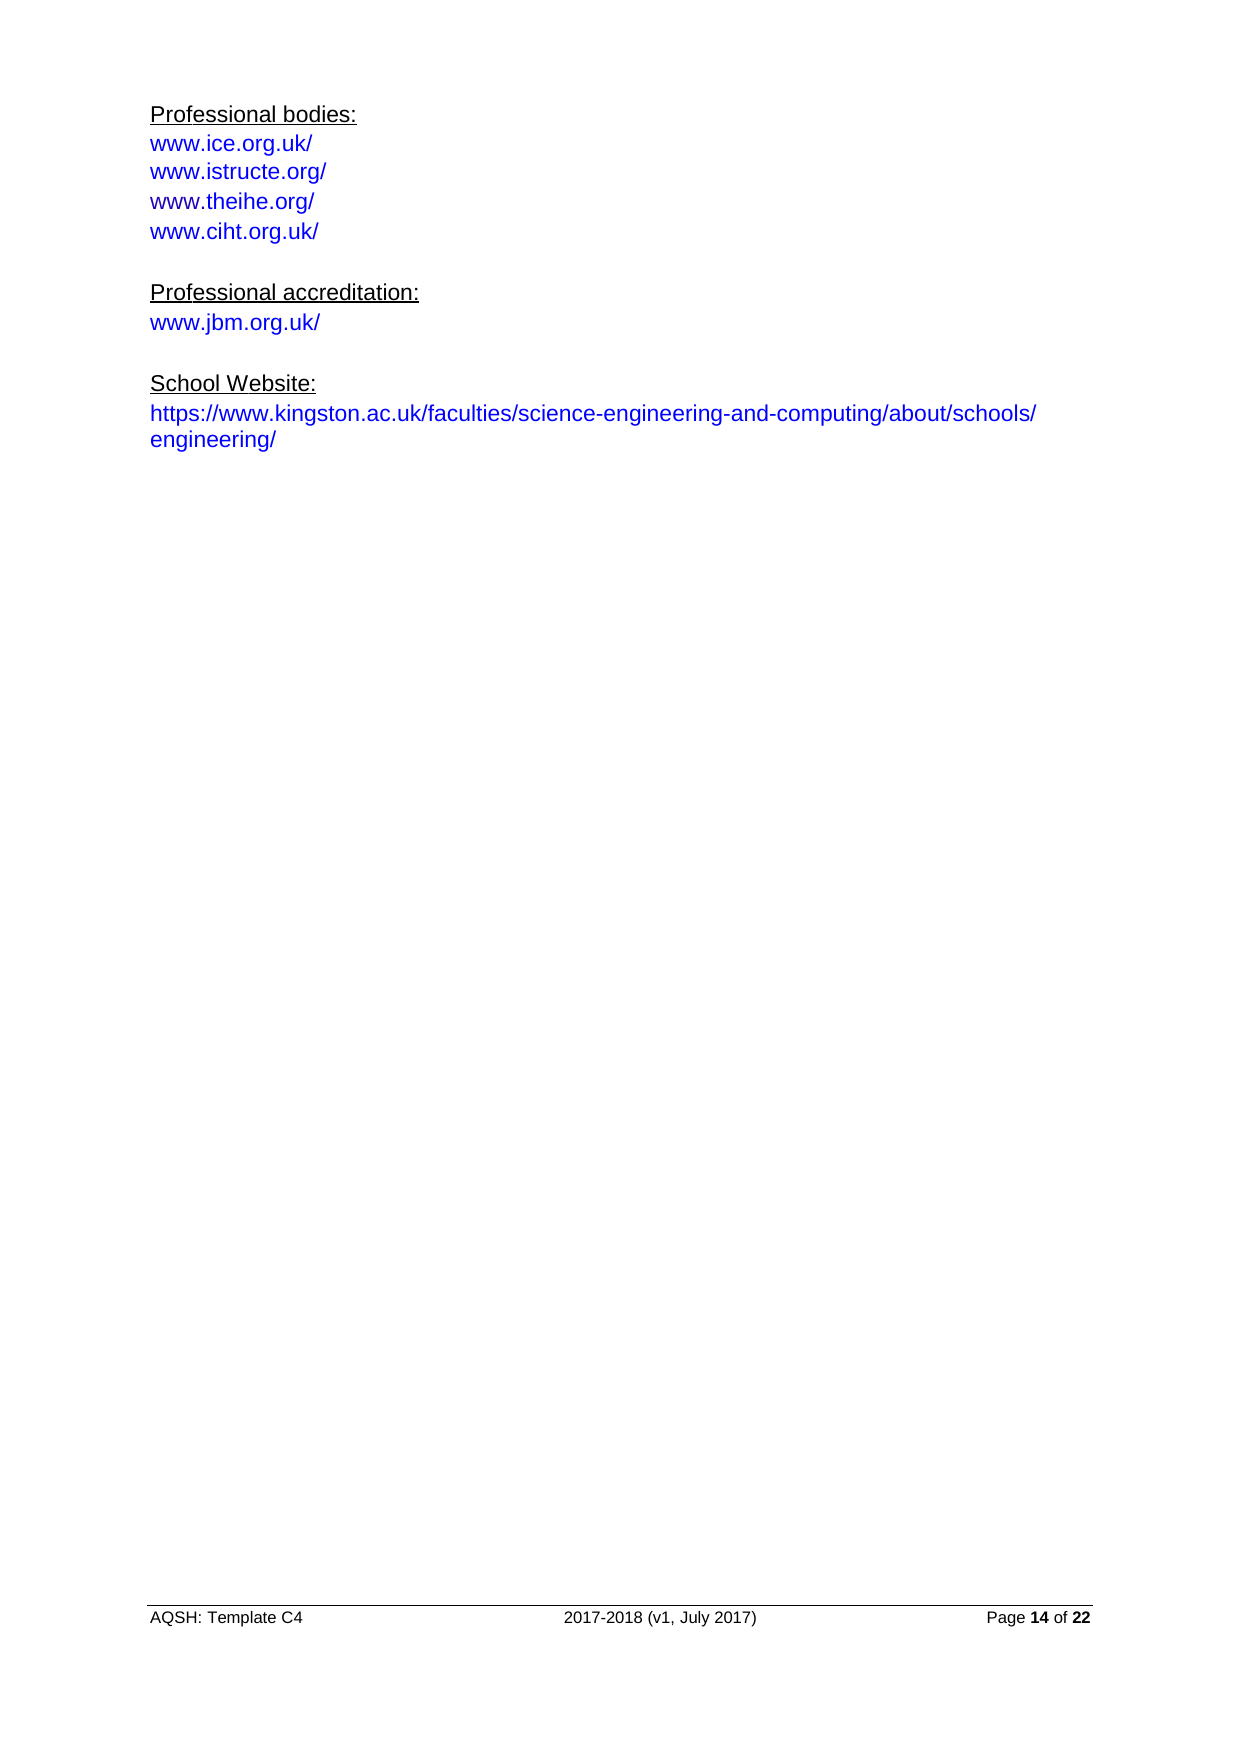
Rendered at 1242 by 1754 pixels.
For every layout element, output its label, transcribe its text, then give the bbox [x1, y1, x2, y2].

text Professional bodies: www.ice.org.uk/ www.istructe.org/ [150, 101, 364, 184]
text www.jbm.org.uk/ [150, 309, 1108, 335]
text www.ciht.org.uk/ [150, 218, 1108, 244]
text School Website: [150, 370, 1108, 396]
text www.theihe.org/ [150, 188, 1108, 214]
text https://www.kingston.ac.uk/faculties/science-engineering-and-computing/about/schools/engineering/ [150, 400, 1108, 453]
text Professional accreditation: [150, 279, 1108, 305]
